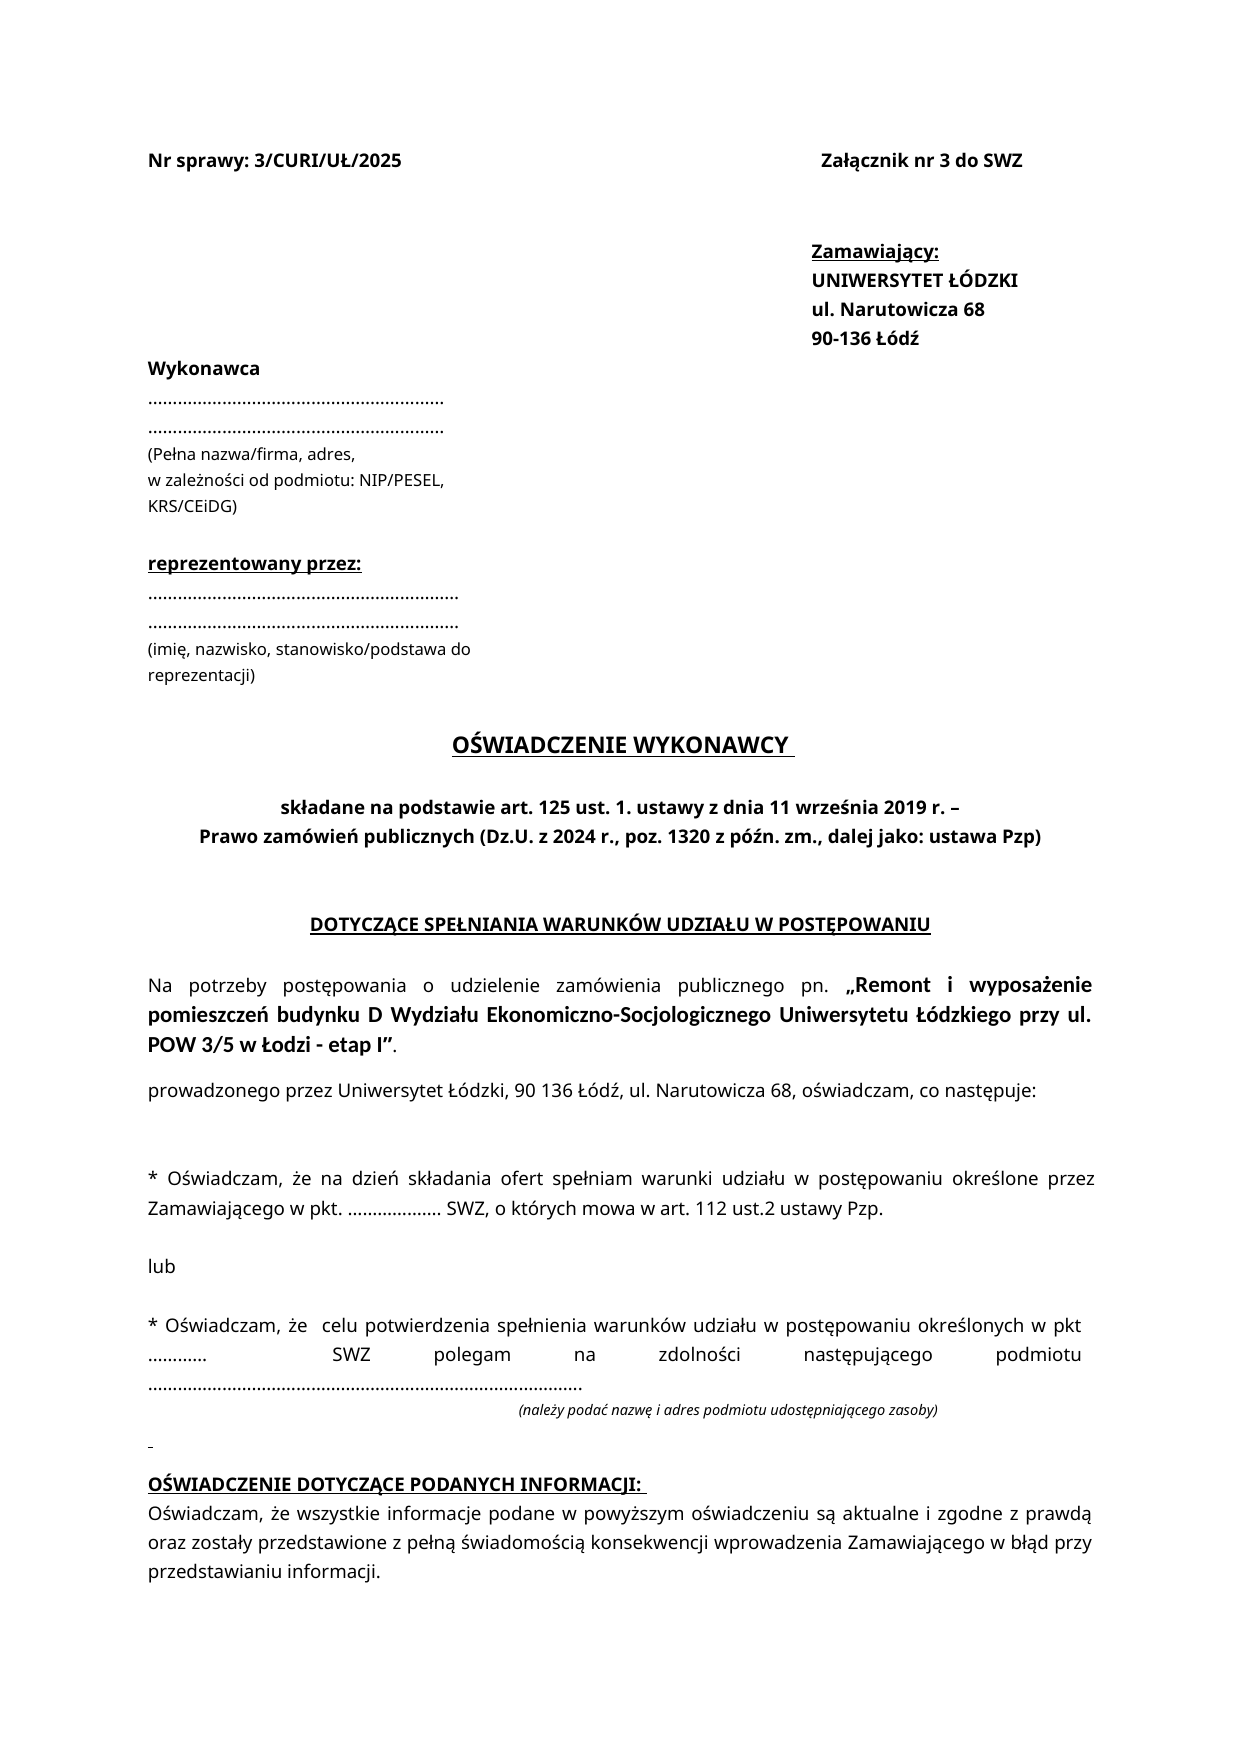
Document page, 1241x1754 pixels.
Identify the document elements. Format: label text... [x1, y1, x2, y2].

text UNIWERSYTET ŁÓDZKI [738, 267, 1093, 293]
text (imię, nazwisko, stanowisko/podstawa do reprezentacji) [148, 638, 472, 687]
text ul. Narutowicza 68 [768, 296, 1093, 322]
text (Pełna nazwa/firma, adres, w zależności od podmiotu: NIP/PESEL, KRS/CEiDG) [148, 443, 472, 518]
text ……………………………………………………… [148, 609, 472, 634]
text składane na podstawie art. 125 ust. 1. ustawy z dnia 11 września 2019 r. – [148, 794, 1093, 820]
text ……………………………………………………… [148, 579, 472, 605]
text …………………………………………………… [148, 413, 472, 439]
text Na potrzeby postępowania o udzielenie zamówienia publicznego pn. „Remont i wyposażenie pomieszczeń budynku D Wydziału Ekonomiczno-Socjologicznego Uniwersytetu Łódzkiego przy ul. POW 3/5 w Łodzi - etap I”. [148, 970, 1093, 1059]
text 90-136 Łódź [768, 326, 1093, 351]
text OŚWIADCZENIE WYKONAWCY [148, 729, 1093, 761]
text lub [148, 1253, 1082, 1279]
text Wykonawca [148, 355, 1093, 381]
text (należy podać nazwę i adres podmiotu udostępniającego zasoby) [148, 1400, 1082, 1420]
text * Oświadczam, że na dzień składania ofert spełniam warunki udziału w postępowaniu określone przez Zamawiającego w pkt. ………………. SWZ, o których mowa w art. 112 ust.2 ustawy Pzp. [148, 1166, 1095, 1220]
text prowadzonego przez Uniwersytet Łódzki, 90 136 Łódź, ul. Narutowicza 68, oświadczam, co następuje: [148, 1078, 1093, 1103]
text …………………………………………………… [148, 384, 472, 410]
text Prawo zamówień publicznych (Dz.U. z 2024 r., poz. 1320 z późn. zm., dalej jako: ustawa Pzp) [148, 824, 1093, 849]
text Nr sprawy: 3/CURI/UŁ/2025 Załącznik nr 3 do SWZ [148, 148, 1082, 173]
text DOTYCZĄCE SPEŁNIANIA WARUNKÓW UDZIAŁU W POSTĘPOWANIU [148, 912, 1093, 937]
text OŚWIADCZENIE DOTYCZĄCE PODANYCH INFORMACJI: [148, 1471, 1096, 1497]
text Oświadczam, że wszystkie informacje podane w powyższym oświadczeniu są aktualne i zgodne z prawdą oraz zostały przedstawione z pełną świadomością konsekwencji wprowadzenia Zamawiającego w błąd przy przedstawianiu informacji. [148, 1500, 1093, 1584]
text * Oświadczam, że celu potwierdzenia spełnienia warunków udziału w postępowaniu określonych w pkt ………… SWZ polegam na zdolności następującego podmiotu ……………………………………………………………………………. [148, 1312, 1082, 1396]
text reprezentowany przez: [148, 550, 1093, 576]
text Zamawiający: [738, 238, 1093, 263]
